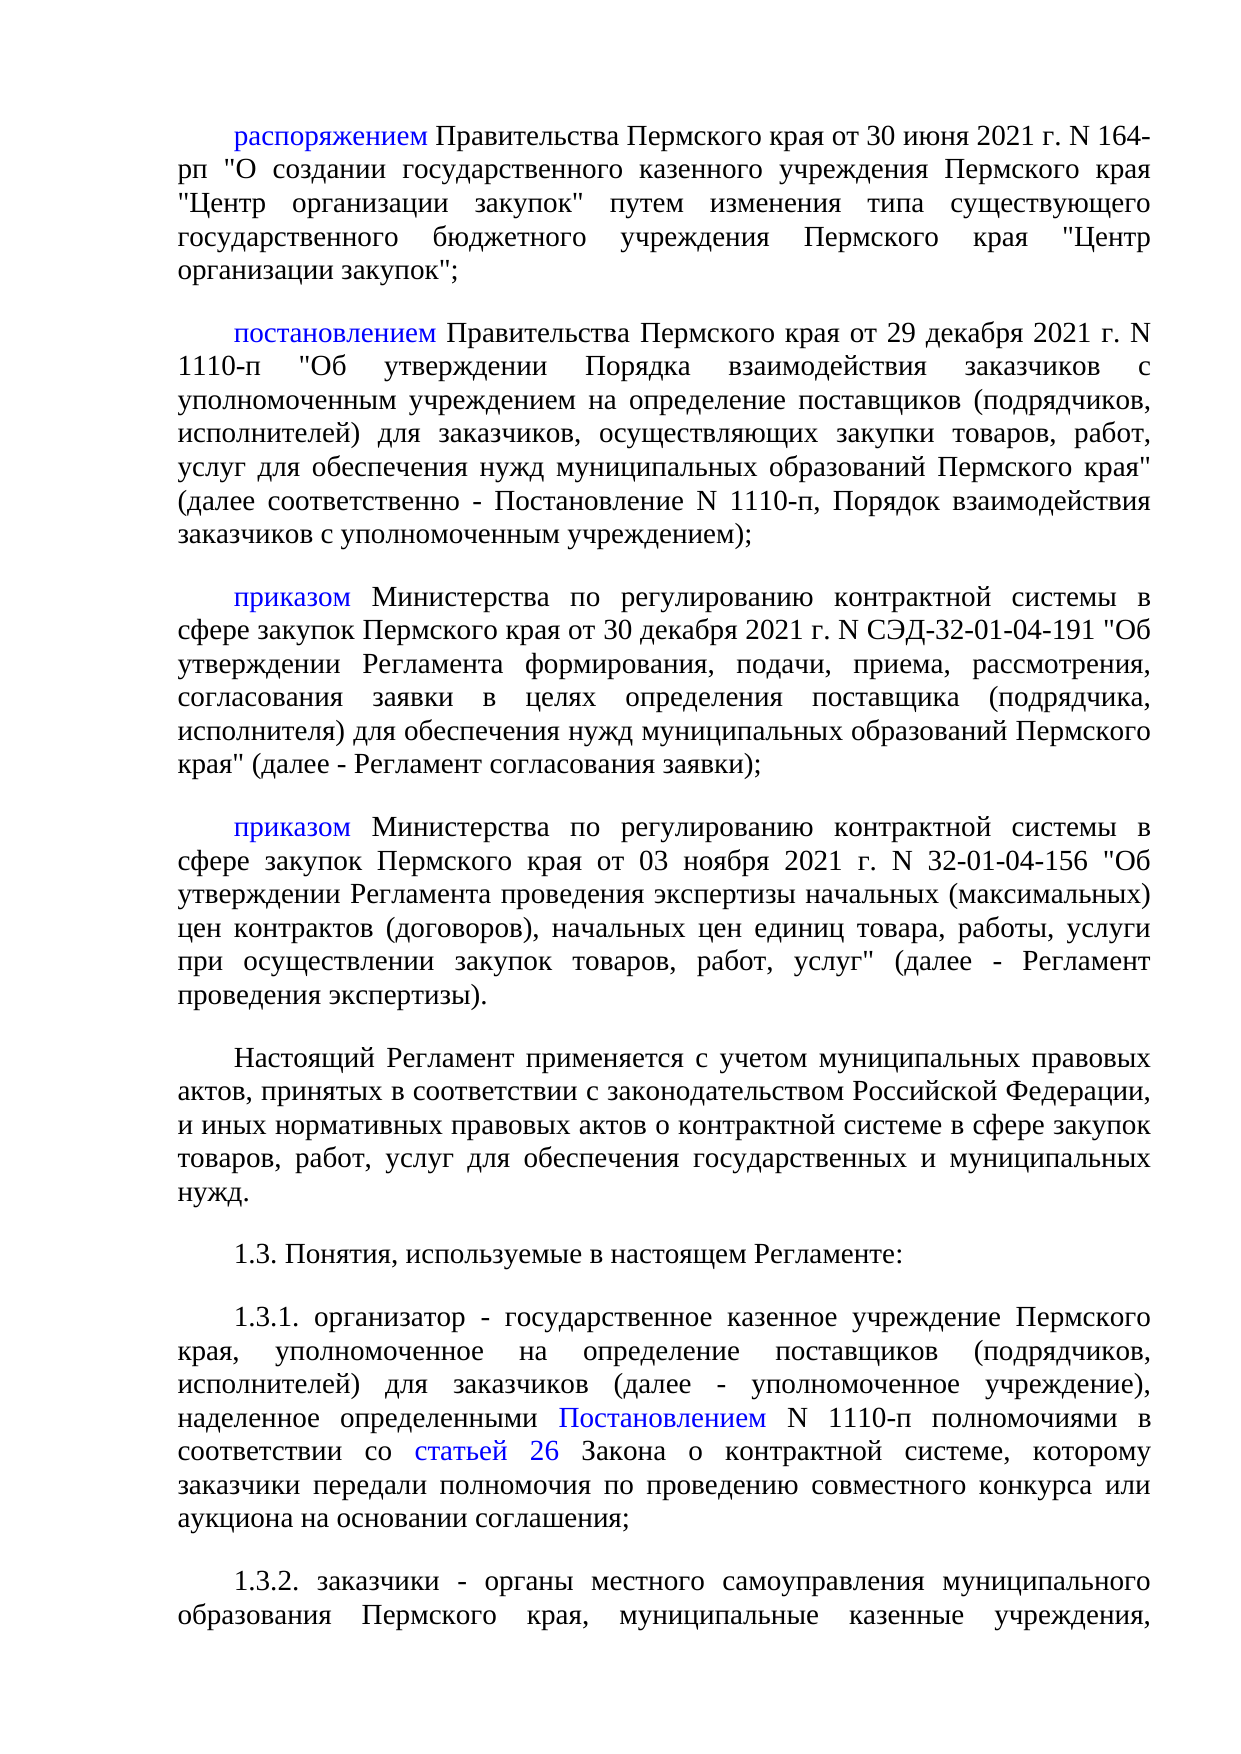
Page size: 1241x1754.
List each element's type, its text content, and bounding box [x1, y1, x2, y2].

text Настоящий Регламент применяется с учетом муниципальных правовых актов, принятых в соответствии с законодательством Российской Федерации, и иных нормативных правовых актов о контрактной системе в сфере закупок товаров, работ, услуг для обеспечения государственных и муниципальных нужд. [177, 1040, 1152, 1207]
text распоряжением Правительства Пермского края от 30 июня 2021 г. N 164-рп "О создании государственного казенного учреждения Пермского края "Центр организации закупок" путем изменения типа существующего государственного бюджетного учреждения Пермского края "Центр организации закупок"; [177, 118, 1152, 286]
text 1.3.1. организатор - государственное казенное учреждение Пермского края, уполномоченное на определение поставщиков (подрядчиков, исполнителей) для заказчиков (далее - уполномоченное учреждение), наделенное определенными Постановлением N 1110-п полномочиями в соответствии со статьей 26 Закона о контрактной системе, которому заказчики передали полномочия по проведению совместного конкурса или аукциона на основании соглашения; [177, 1299, 1152, 1534]
text приказом Министерства по регулированию контрактной системы в сфере закупок Пермского края от 03 ноября 2021 г. N 32-01-04-156 "Об утверждении Регламента проведения экспертизы начальных (максимальных) цен контрактов (договоров), начальных цен единиц товара, работы, услуги при осуществлении закупок товаров, работ, услуг" (далее - Регламент проведения экспертизы). [177, 809, 1152, 1011]
text постановлением Правительства Пермского края от 29 декабря 2021 г. N 1110-п "Об утверждении Порядка взаимодействия заказчиков с уполномоченным учреждением на определение поставщиков (подрядчиков, исполнителей) для заказчиков, осуществляющих закупки товаров, работ, услуг для обеспечения нужд муниципальных образований Пермского края" (далее соответственно - Постановление N 1110-п, Порядок взаимодействия заказчиков с уполномоченным учреждением); [177, 315, 1152, 550]
text приказом Министерства по регулированию контрактной системы в сфере закупок Пермского края от 30 декабря 2021 г. N СЭД-32-01-04-191 "Об утверждении Регламента формирования, подачи, приема, рассмотрения, согласования заявки в целях определения поставщика (подрядчика, исполнителя) для обеспечения нужд муниципальных образований Пермского края" (далее - Регламент согласования заявки); [177, 579, 1152, 780]
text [177, 1563, 1152, 1630]
text 1.3. Понятия, используемые в настоящем Регламенте: [177, 1237, 1152, 1270]
